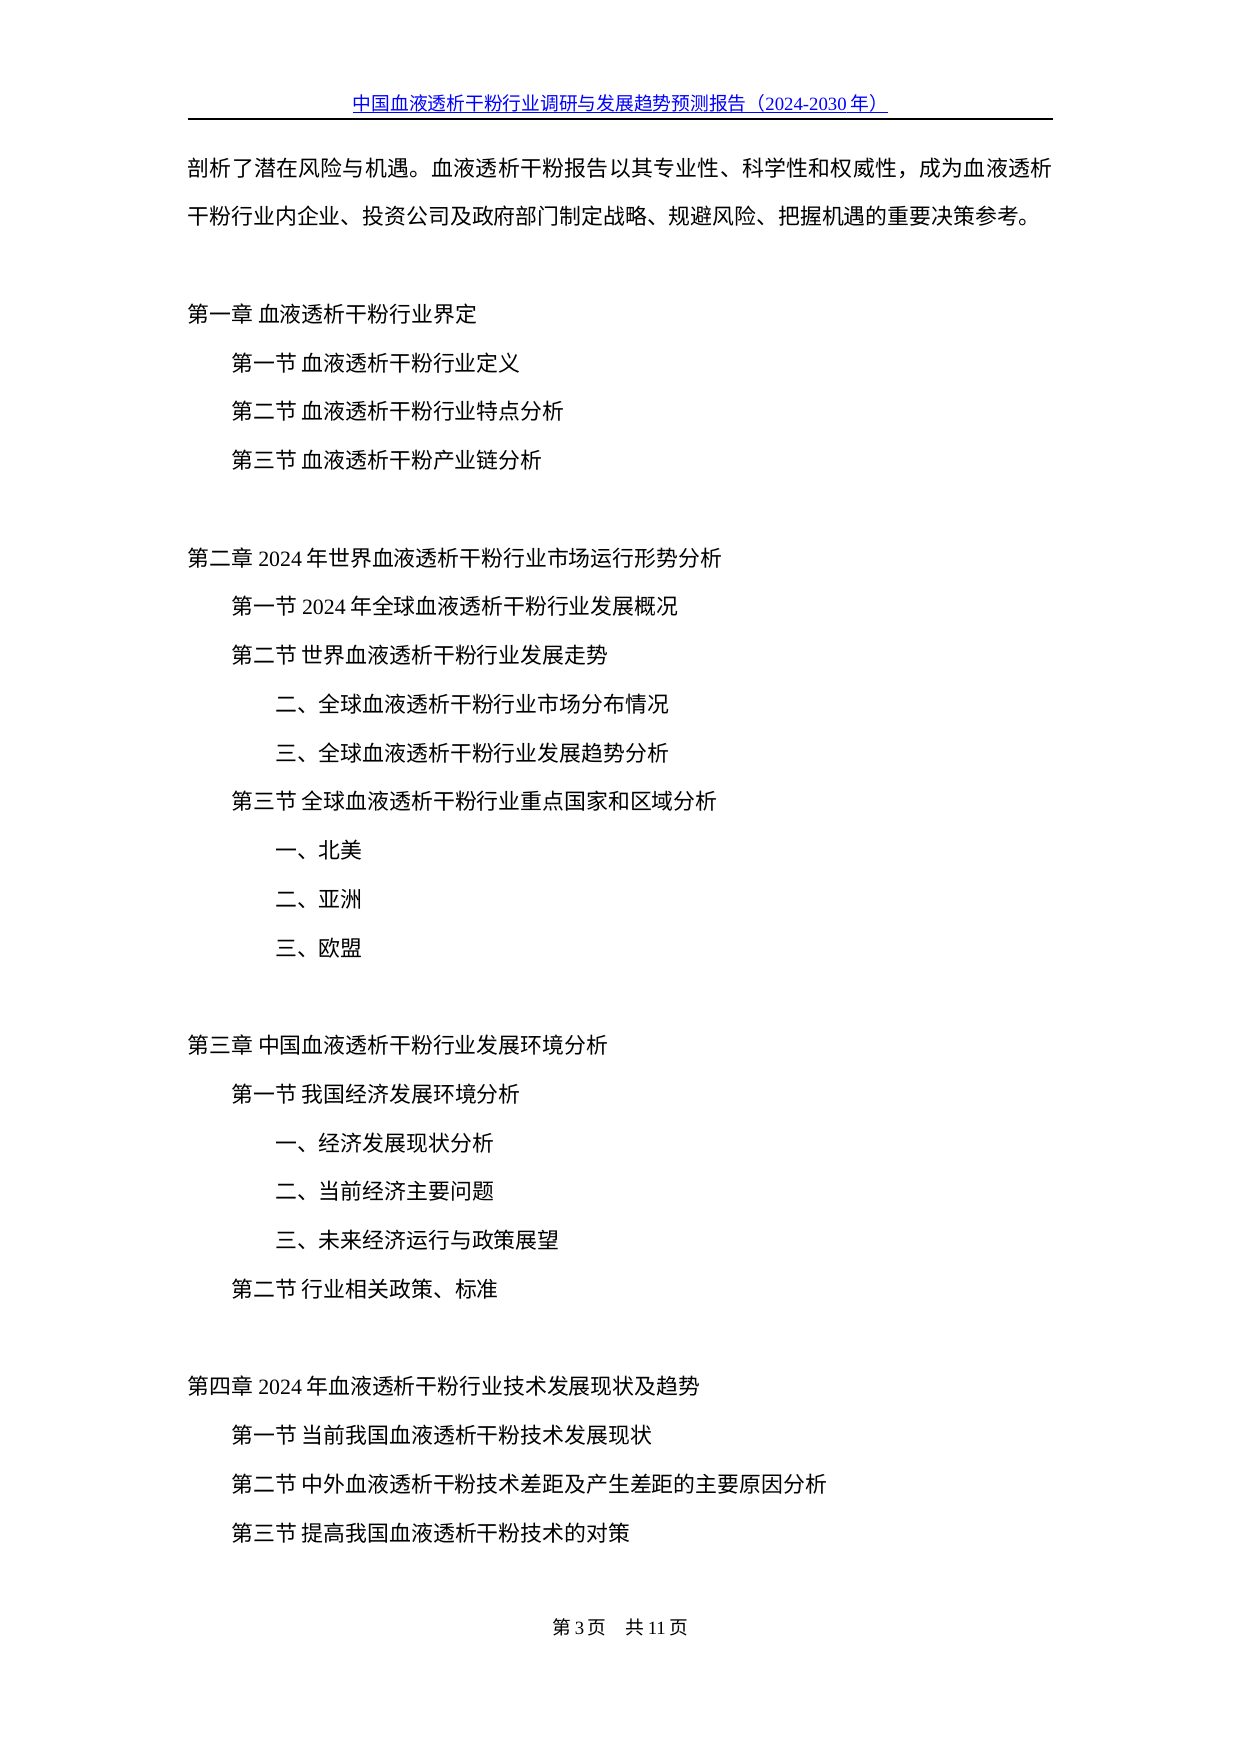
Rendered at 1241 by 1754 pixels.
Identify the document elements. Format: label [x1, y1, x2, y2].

text [187, 150, 1053, 1548]
